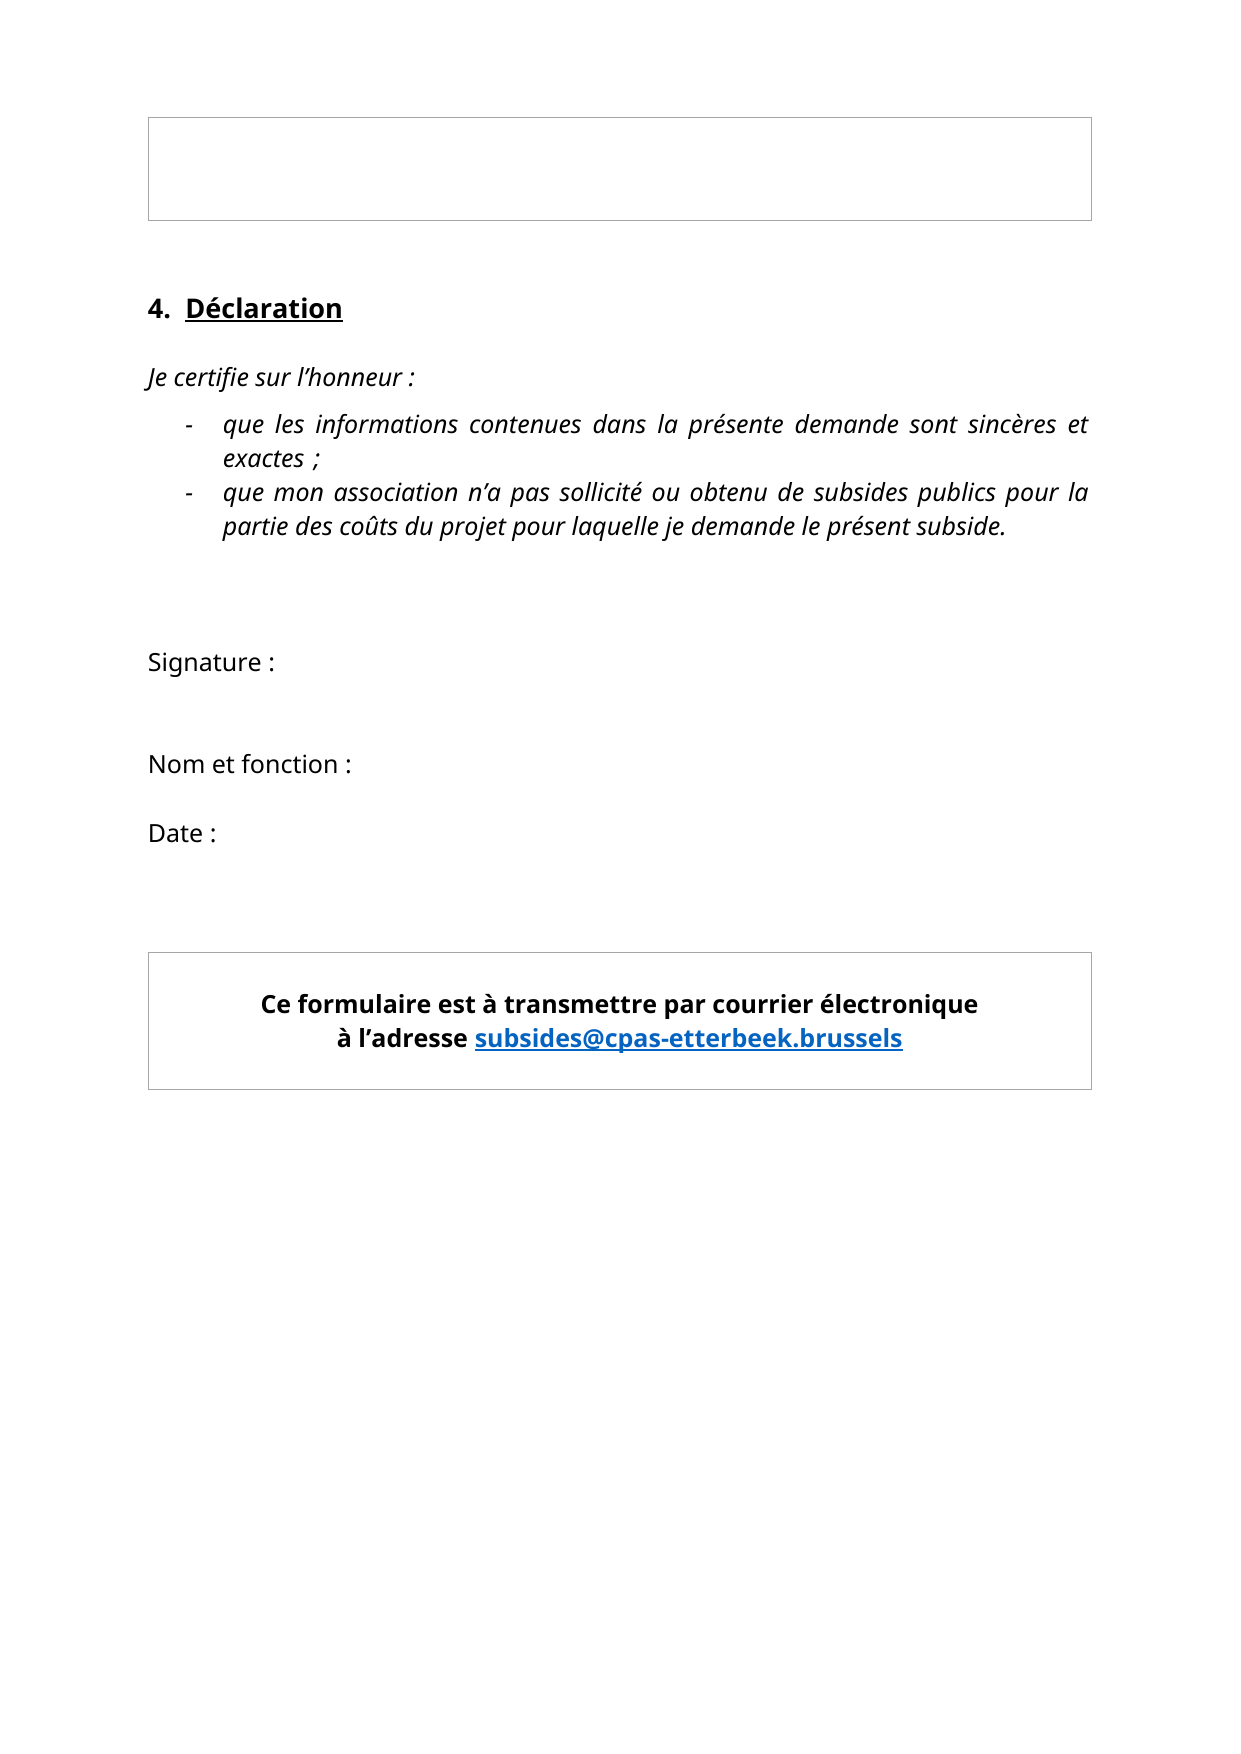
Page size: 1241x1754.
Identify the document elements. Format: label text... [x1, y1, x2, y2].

text Nom et fonction : [148, 747, 1093, 781]
table_header Ce formulaire est à transmettre par courrier électronique à l’adresse subsides@cpas-etterbeek.brussels [149, 953, 1091, 1089]
table_cell [149, 118, 1091, 220]
list que mon association n’a pas sollicité ou obtenu de subsides publics pour la partie des coûts du projet pour laquelle je demande le présent subside. [185, 475, 1093, 543]
list que les informations contenues dans la présente demande sont sincères et exactes ; [185, 407, 1093, 475]
text Signature : [148, 645, 1093, 679]
text Date : [148, 815, 1093, 849]
list Déclaration [148, 289, 1093, 326]
text Je certifie sur l’honneur : [148, 360, 1093, 394]
